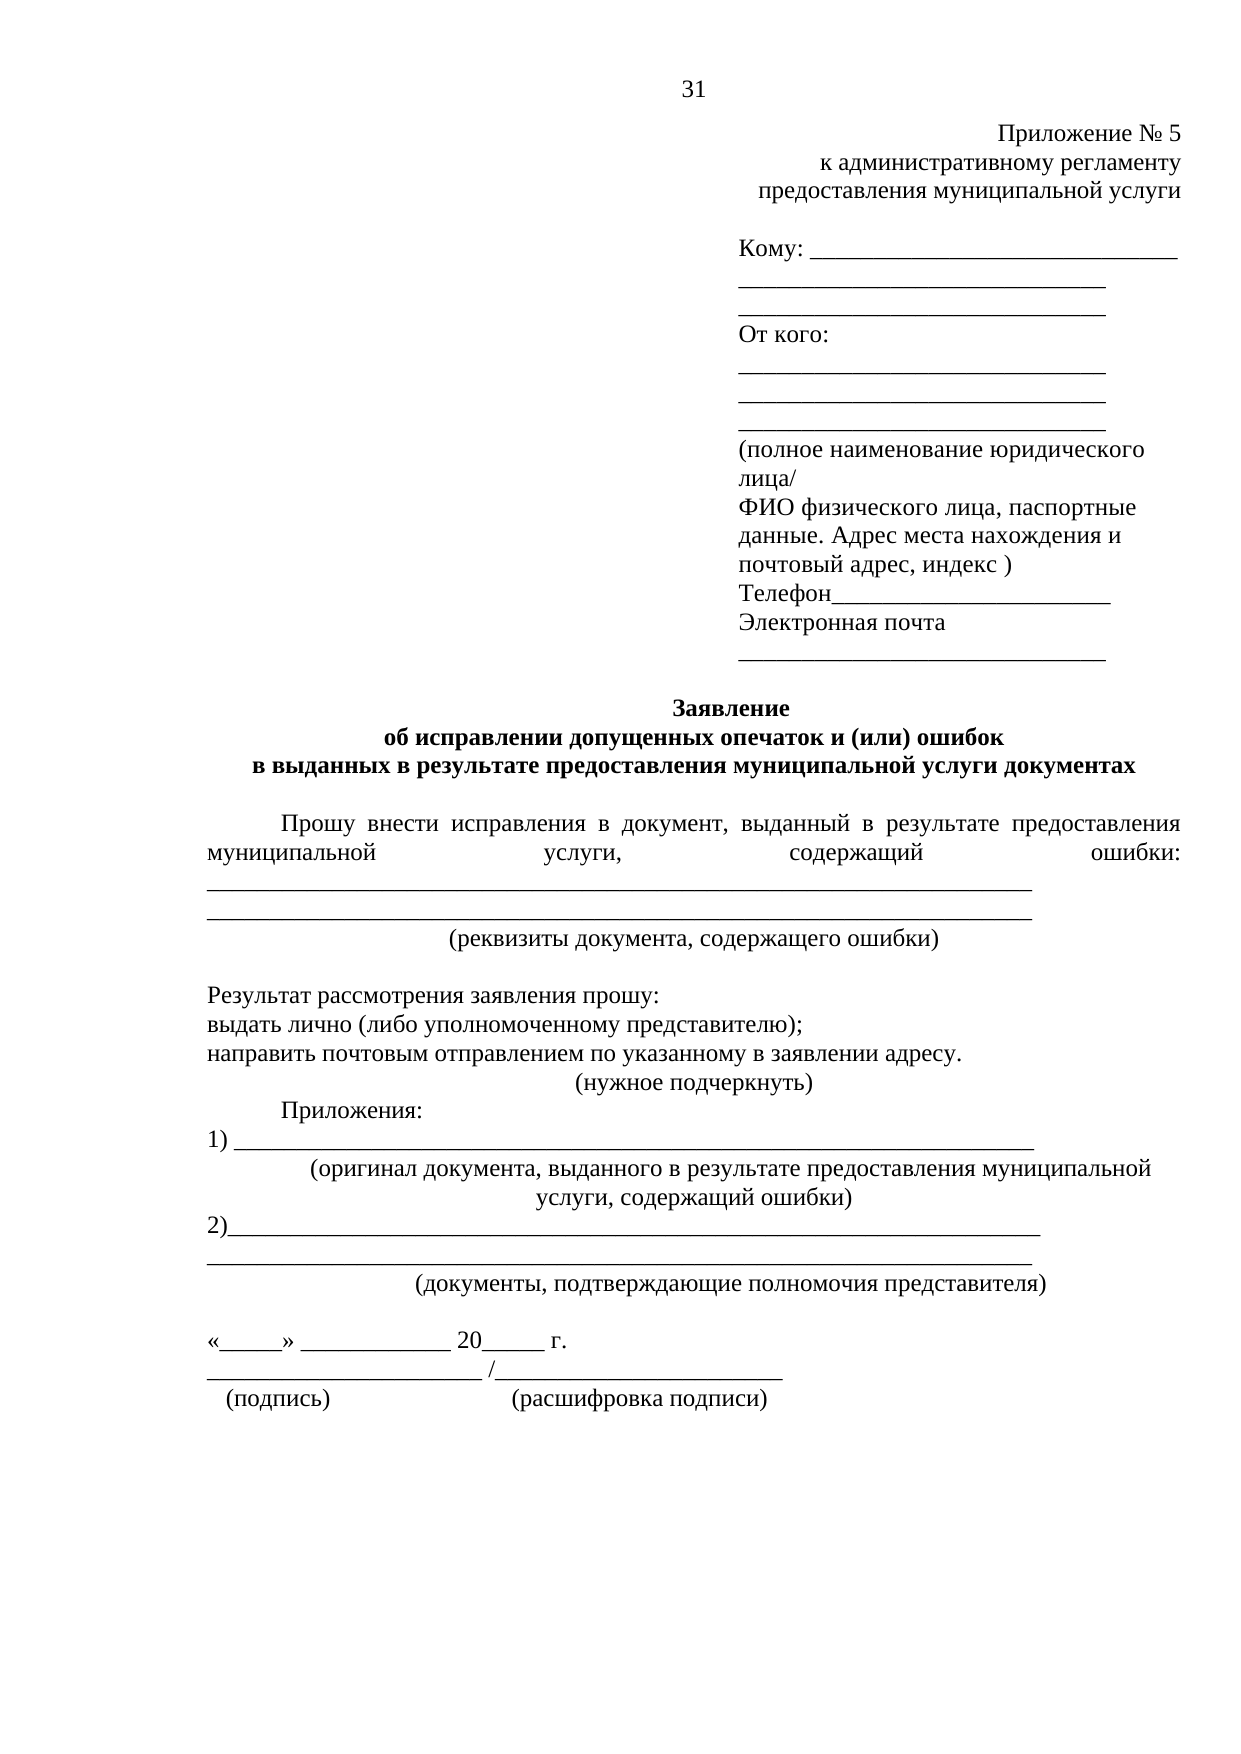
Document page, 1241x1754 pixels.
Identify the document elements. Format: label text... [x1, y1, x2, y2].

text __________________________________________________________________ [207, 1239, 1181, 1268]
text __________________________________________________________________ [207, 894, 1181, 923]
text Результат рассмотрения заявления прошу: [207, 981, 1181, 1009]
text Кому: _____________________________ [738, 233, 1181, 262]
text ______________________ /_______________________ [207, 1354, 1181, 1383]
text (полное наименование юридического лица/ [738, 434, 1181, 492]
text к административному регламенту предоставления муниципальной услуги [738, 147, 1181, 204]
text (реквизиты документа, содержащего ошибки) [207, 923, 1181, 952]
text Приложение № 5 [738, 118, 1181, 147]
text Заявление [207, 693, 1181, 722]
text в выданных в результате предоставления муниципальной услуги документах [207, 751, 1181, 779]
text _____________________________ [738, 291, 1181, 319]
text _____________________________ [738, 262, 1181, 291]
text 1) ________________________________________________________________ [207, 1124, 1181, 1153]
text Приложения: [207, 1096, 1181, 1124]
text «_____» ____________ 20_____ г. [207, 1326, 1181, 1354]
text _____________________________ [738, 377, 1181, 406]
text От кого: _____________________________ [738, 319, 1181, 377]
text ФИО физического лица, паспортные данные. Адрес места нахождения и почтовый адрес, индекс ) Телефон______________________ Электронная почта _____________________________ [738, 492, 1181, 664]
text (оригинал документа, выданного в результате предоставления муниципальной услуги, содержащий ошибки) [207, 1153, 1181, 1211]
text Прошу внести исправления в документ, выданный в результате предоставления муниципальной услуги, содержащий ошибки: __________________________________________________________________ [207, 808, 1181, 894]
text (документы, подтверждающие полномочия представителя) [207, 1268, 1181, 1297]
text (подпись) (расшифровка подписи) [207, 1383, 1181, 1412]
text 2)_________________________________________________________________ [207, 1211, 1181, 1239]
text (нужное подчеркнуть) [207, 1067, 1181, 1096]
text выдать лично (либо уполномоченному представителю); [207, 1009, 1181, 1038]
text об исправлении допущенных опечаток и (или) ошибок [207, 722, 1181, 751]
text направить почтовым отправлением по указанному в заявлении адресу. [207, 1038, 1181, 1067]
text _____________________________ [738, 406, 1181, 434]
